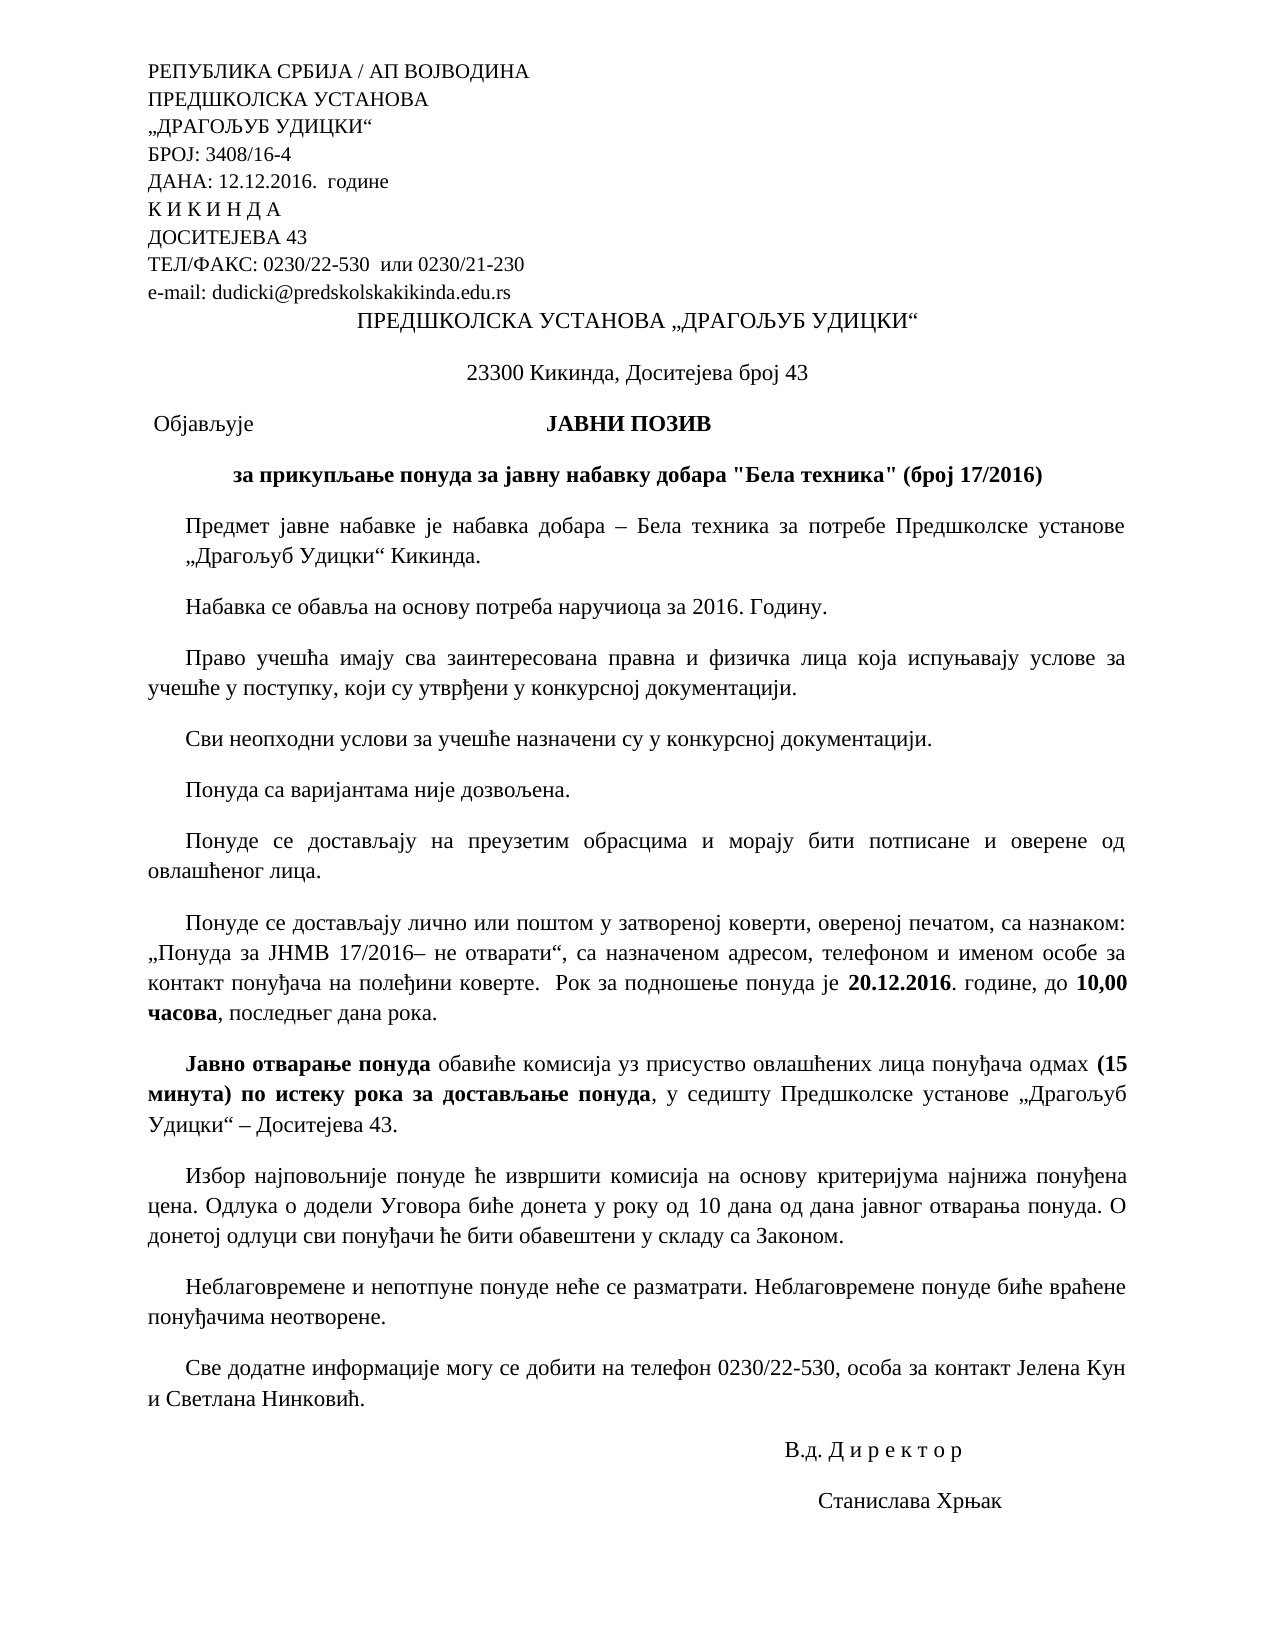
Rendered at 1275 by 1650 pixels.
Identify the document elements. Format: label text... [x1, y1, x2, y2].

text Набавка се обавља на основу потреба наручиоца за 2016. Годину. [185, 593, 1127, 619]
text Предмет јавне набавке је набавка добара – Бела техника за потребе Предшколске установе „Драгољуб Удицки“ Кикинда. [185, 512, 1127, 568]
text Сви неопходни услови за учешће назначени су у конкурсној документацији. [148, 725, 1127, 752]
text ДОСИТЕЈЕВА 43 [148, 225, 1127, 249]
text за прикупљање понуда за јавну набавку добара "Бела техника" (број 17/2016) [148, 461, 1127, 487]
text Јавно отварање понуда обавиће комисија уз присуство овлашћених лица понуђача одмах (15 минута) по истеку рока за достављање понуда, у седишту Предшколске установе „Драгољуб Удицки“ – Доситејева 43. [148, 1050, 1127, 1137]
text Станислава Хрњак [148, 1487, 1127, 1513]
text e-mail: dudicki@predskolskakikinda.edu.rs [148, 280, 1127, 304]
text ПРЕДШКОЛСКА УСТАНОВА „ДРАГОЉУБ УДИЦКИ“ [148, 307, 1127, 334]
text К И К И Н Д А [148, 197, 1127, 221]
text ТЕЛ/ФАКС: 0230/22-530 или 0230/21-230 [148, 252, 1127, 276]
text Понуде се достављају на преузетим обрасцима и морају бити потписане и оверене од овлашћеног лица. [148, 827, 1127, 884]
text ДАНА: 12.12.2016. године [148, 169, 1127, 193]
text Понуда са варијантама није дозвољена. [148, 776, 1127, 803]
text „ДРАГОЉУБ УДИЦКИ“ [148, 114, 1127, 138]
text РЕПУБЛИКА СРБИЈА / АП ВОЈВОДИНА [148, 59, 1127, 83]
text Објављује ЈАВНИ ПОЗИВ [148, 409, 1127, 436]
text Понуде се достављају лично или поштом у затвореној коверти, овереној печатом, са назнаком: „Понуда за ЈНМВ 17/2016– не отварати“, са назначеном адресом, телефоном и именом особе за контакт понуђача на полеђини коверте. Рок за подношење понуда је 20.12.2016. године, до 10,00 часова, последњег дана рока. [148, 908, 1127, 1026]
text Право учешћа имају сва заинтересована правна и физичка лица која испуњавају услове за учешће у поступку, који су утврђени у конкурсној документацији. [148, 644, 1127, 701]
text 23300 Кикинда, Доситејева број 43 [148, 358, 1127, 385]
text Све додатне информације могу се добити на телефон 0230/22-530, особа за контакт Јелена Кун и Светлана Нинковић. [148, 1354, 1127, 1411]
text В.д. Д и р е к т о р [148, 1436, 1127, 1462]
text ПРЕДШКОЛСКА УСТАНОВА [148, 87, 1127, 111]
text Избор најповољније понуде ће извршити комисија на основу критеријума најнижа понуђена цена. Одлука о додели Уговора биће донета у року од 10 дана од дана јавног отварања понуда. О донетој одлуци сви понуђачи ће бити обавештени у складу са Законом. [148, 1162, 1127, 1248]
text Неблаговремене и непотпуне понуде неће се разматрати. Неблаговремене понуде биће враћене понуђачима неотворене. [148, 1273, 1127, 1330]
text БРОЈ: 3408/16-4 [148, 142, 1127, 166]
